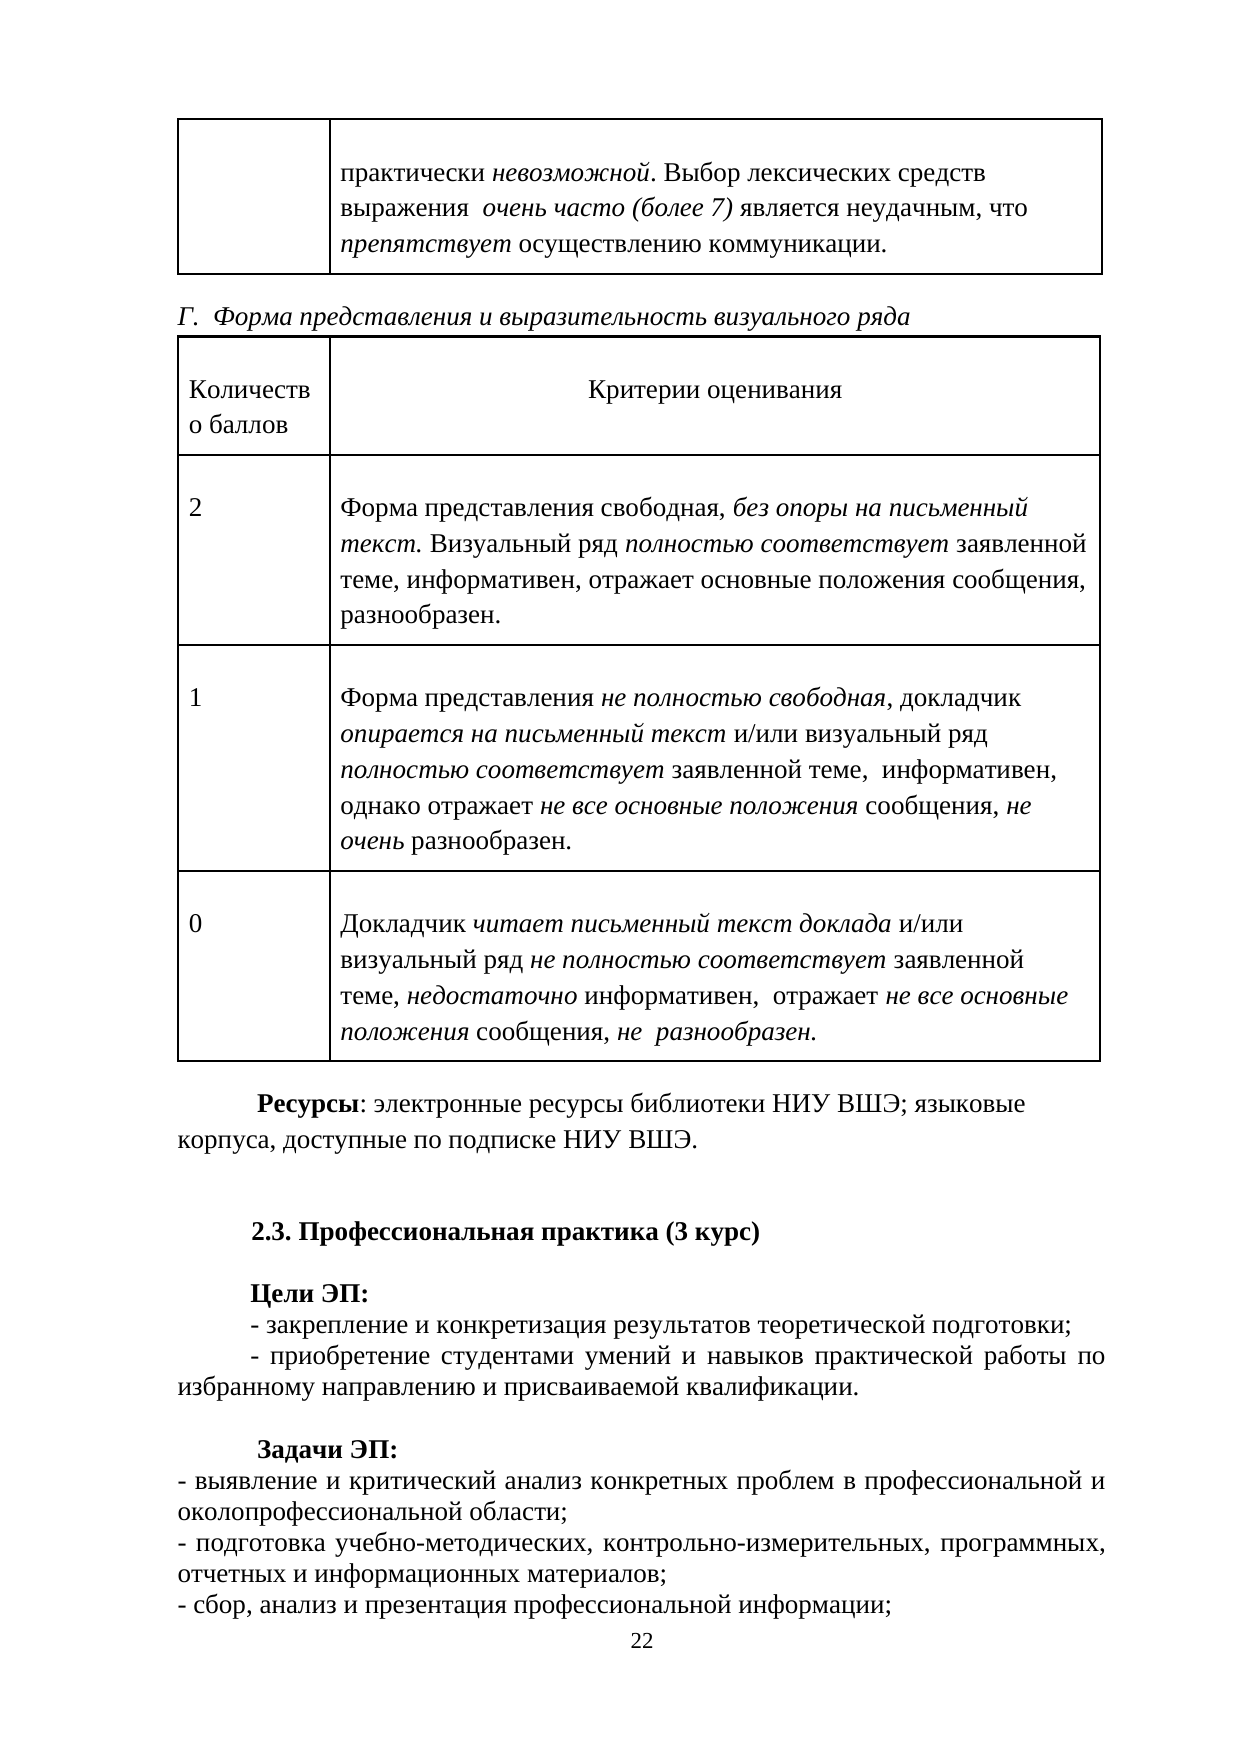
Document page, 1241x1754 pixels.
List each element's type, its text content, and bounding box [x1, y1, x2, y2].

text - выявление и критический анализ конкретных проблем в профессиональной и околопрофессиональной области; [177, 1464, 1106, 1526]
text Цели ЭП: [177, 1277, 1106, 1308]
table_cell 0 [179, 872, 329, 1060]
text - подготовка учебно-методических, контрольно-измерительных, программных, отчетных и информационных материалов; [177, 1526, 1106, 1588]
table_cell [331, 120, 1101, 272]
table_cell 1 [179, 646, 329, 870]
table_cell Форма представления свободная, без опоры на письменный текст. Визуальный ряд полностью соответствует заявленной теме, информативен, отражает основные положения сообщения, разнообразен. [331, 456, 1099, 644]
table_cell Докладчик читает письменный текст доклада и/или визуальный ряд не полностью соответствует заявленной теме, недостаточно информативен, отражает не все основные положения сообщения, не разнообразен. [331, 872, 1099, 1060]
text 2.3. Профессиональная практика (3 курс) [177, 1215, 1047, 1246]
text Г. Форма представления и выразительность визуального ряда [177, 299, 1107, 331]
text - закрепление и конкретизация результатов теоретической подготовки; [177, 1308, 1106, 1339]
table_header Количество баллов [179, 338, 329, 454]
table_cell 0 [179, 120, 329, 272]
table_cell 2 [179, 456, 329, 644]
text - приобретение студентами умений и навыков практической работы по избранному направлению и присваиваемой квалификации. [177, 1339, 1106, 1402]
table_header Критерии оценивания [331, 338, 1099, 454]
text Задачи ЭП: [177, 1433, 1106, 1464]
text Ресурсы: электронные ресурсы библиотеки НИУ ВШЭ; языковые корпуса, доступные по подписке НИУ ВШЭ. [177, 1087, 1107, 1154]
table_cell Форма представления не полностью свободная, докладчик опирается на письменный текст и/или визуальный ряд полностью соответствует заявленной теме, информативен, однако отражает не все основные положения сообщения, не очень разнообразен. [331, 646, 1099, 870]
text - сбор, анализ и презентация профессиональной информации; [177, 1588, 1106, 1619]
